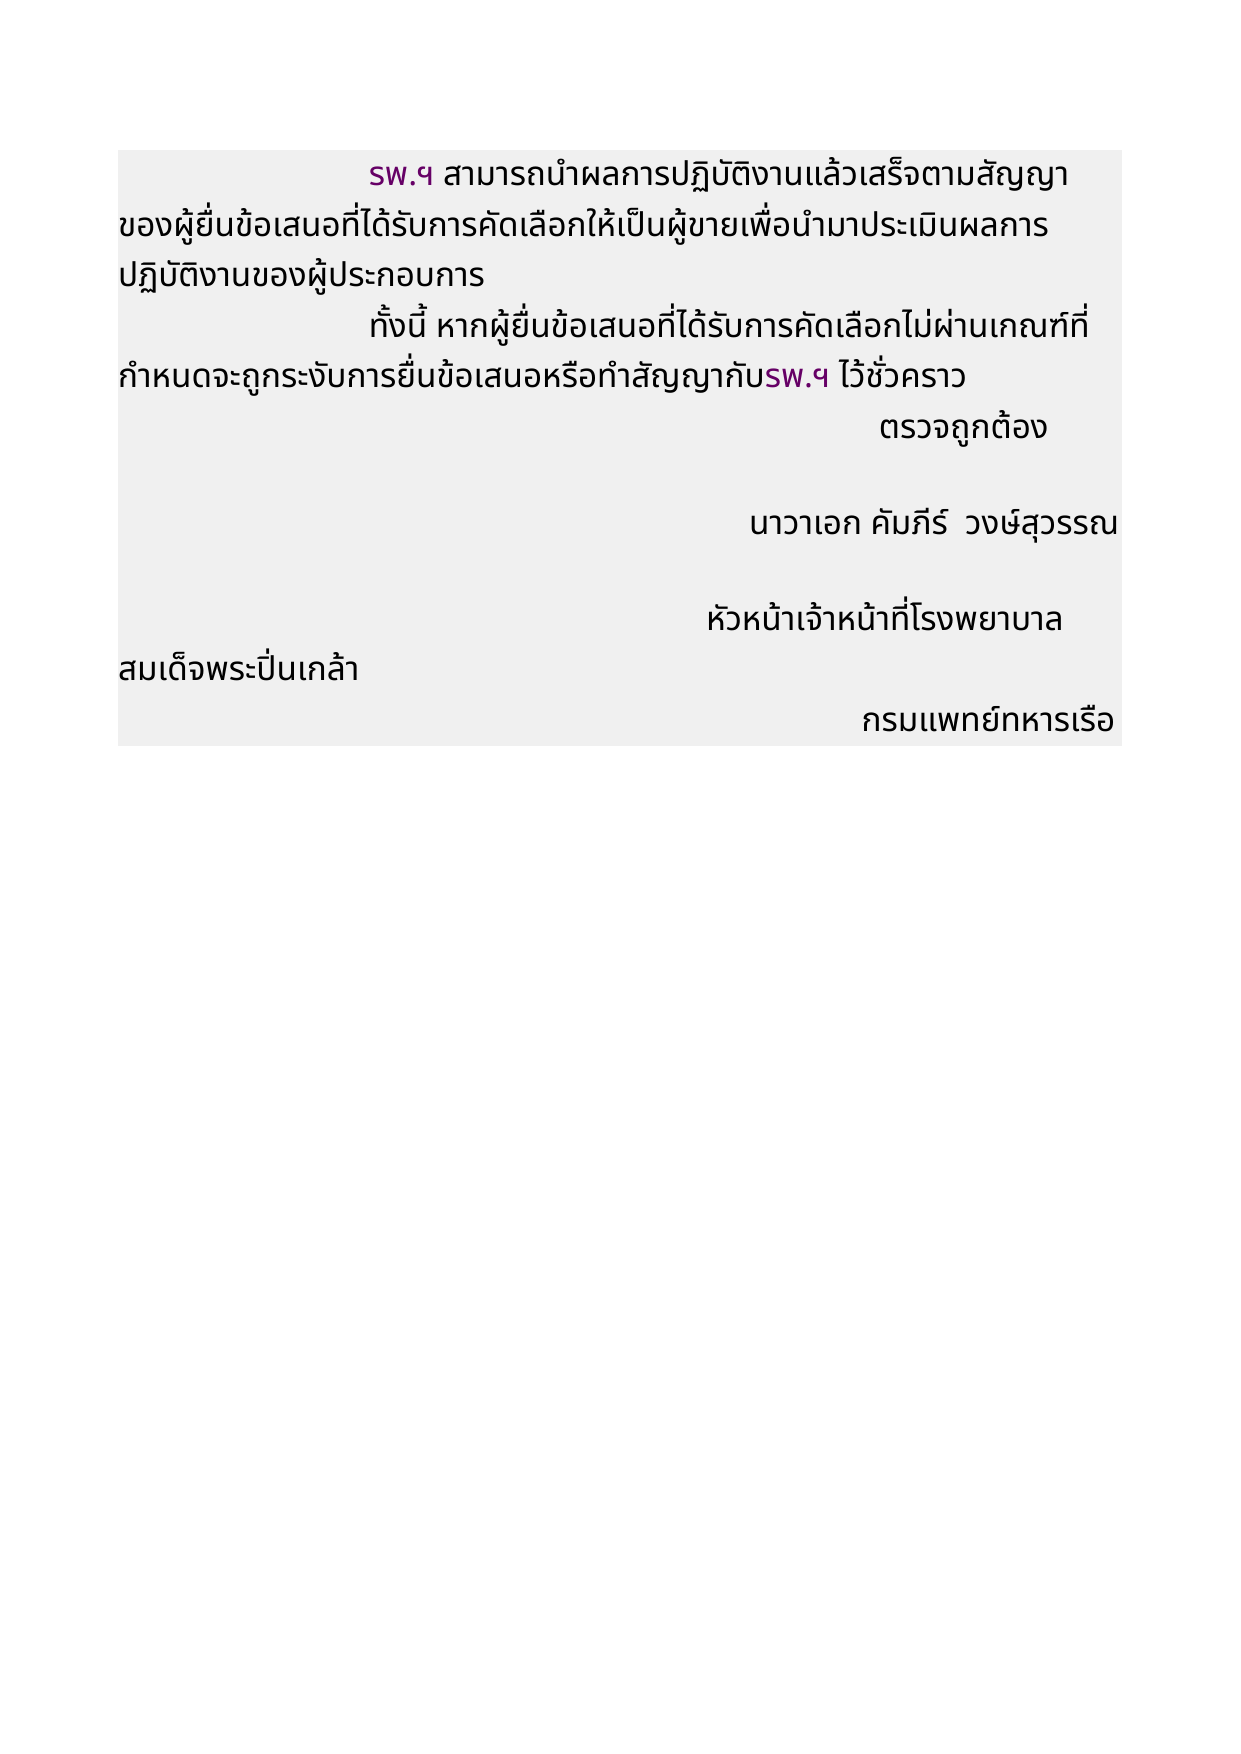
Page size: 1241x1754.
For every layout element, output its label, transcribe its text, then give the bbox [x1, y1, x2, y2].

table_cell รพ.ฯ สามารถนำผลการปฏิบัติงานแล้วเสร็จตามสัญญาของผู้ยื่นข้อเสนอที่ได้รับการคัดเลือกให้เป็นผู้ขายเพื่อนำมาประเมินผลการปฏิบัติงานของผู้ประกอบการ [118, 150, 1122, 301]
table_cell ทั้งนี้ หากผู้ยื่นข้อเสนอที่ได้รับการคัดเลือกไม่ผ่านเกณฑ์ที่กำหนดจะถูกระงับการยื่นข้อเสนอหรือทำสัญญากับรพ.ฯ ไว้ชั่วคราว ตรวจถูกต้อง นาวาเอก คัมภีร์ วงษ์สุวรรณ หัวหน้าเจ้าหน้าที่โรงพยาบาลสมเด็จพระปิ่นเกล้า กรมแพทย์ทหารเรือ [118, 301, 1122, 746]
